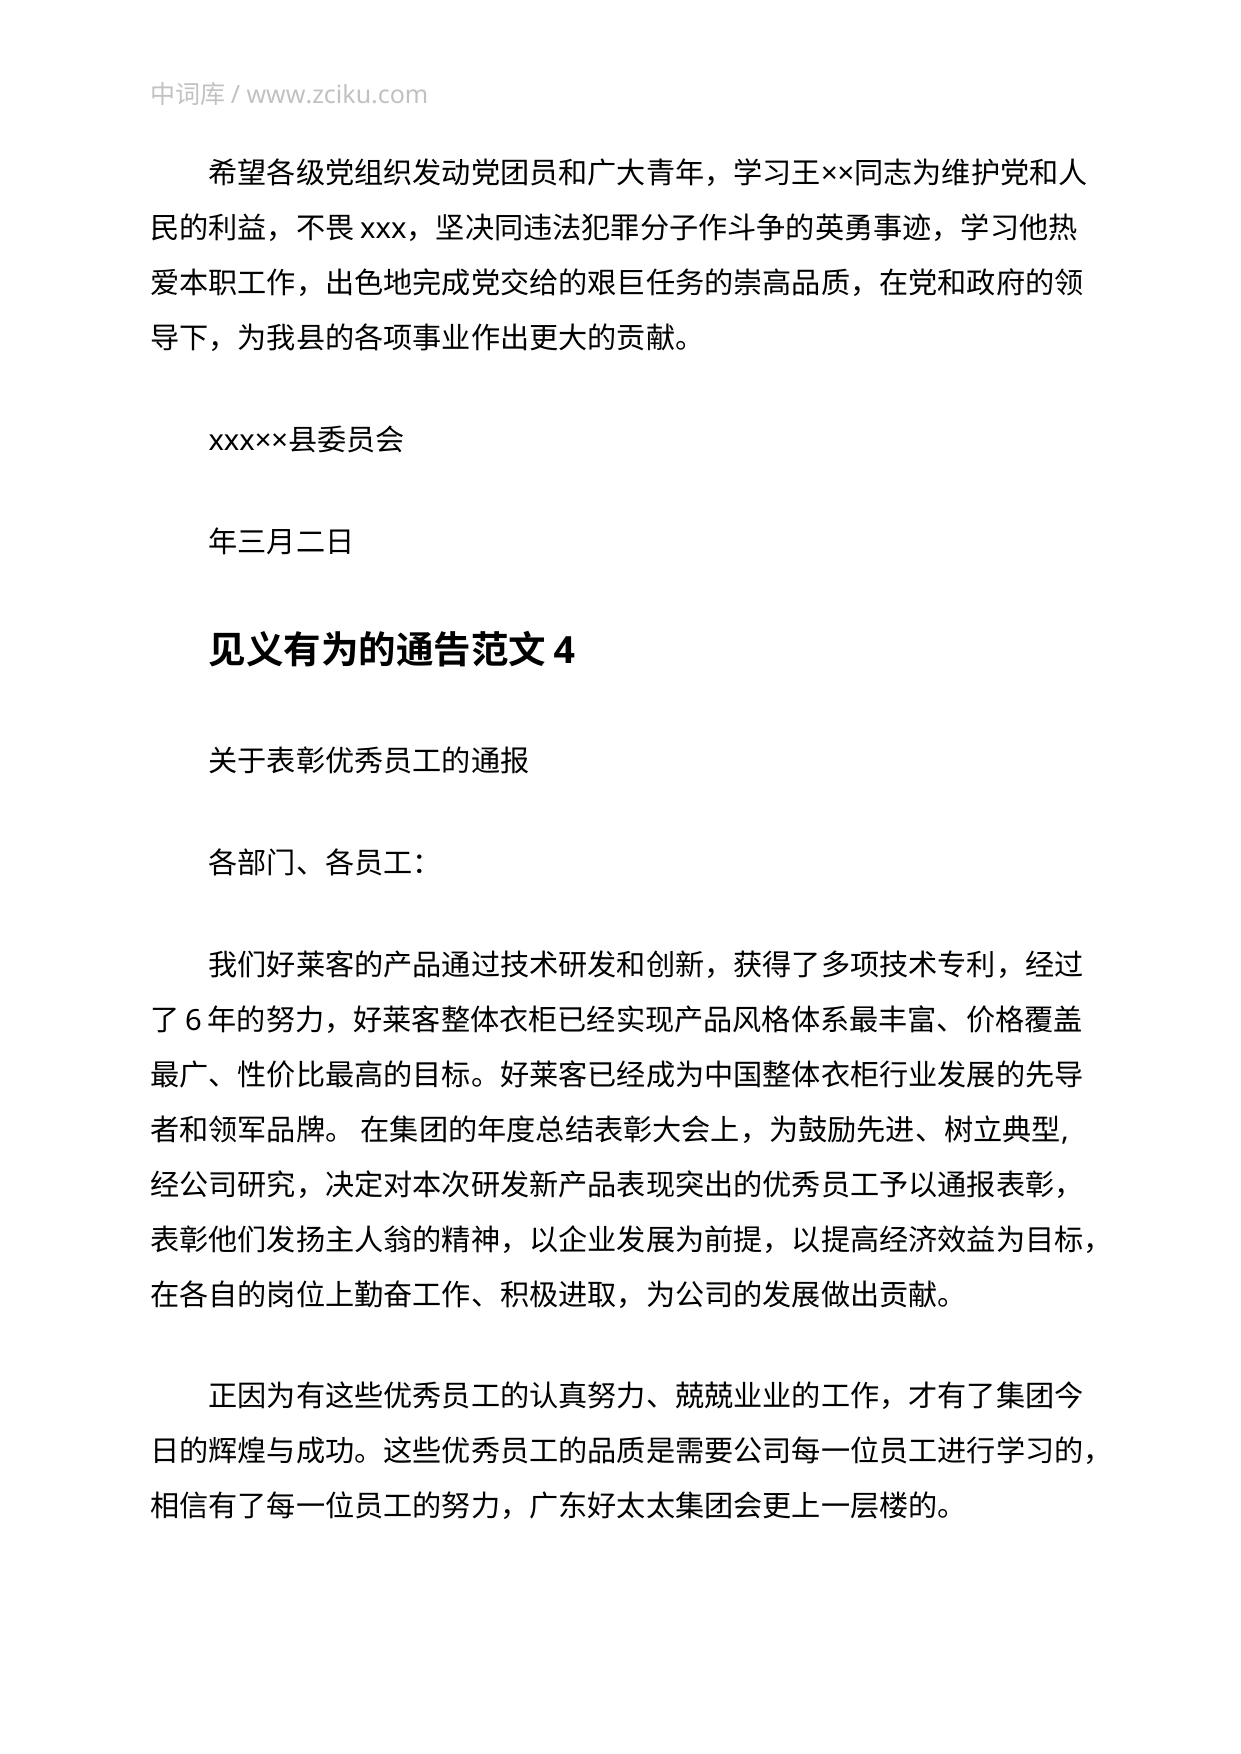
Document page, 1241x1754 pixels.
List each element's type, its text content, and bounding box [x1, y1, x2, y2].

text 年三月二日 [150, 519, 1090, 561]
text xxx××县委员会 [150, 417, 1090, 459]
text 关于表彰优秀员工的通报 [150, 738, 1090, 780]
text 各部门、各员工： [150, 840, 1090, 882]
text 希望各级党组织发动党团员和广大青年，学习王××同志为维护党和人民的利益，不畏xxx，坚决同违法犯罪分子作斗争的英勇事迹，学习他热爱本职工作，出色地完成党交给的艰巨任务的崇高品质，在党和政府的领导下，为我县的各项事业作出更大的贡献。 [150, 150, 1090, 357]
text 正因为有这些优秀员工的认真努力、兢兢业业的工作，才有了集团今日的辉煌与成功。这些优秀员工的品质是需要公司每一位员工进行学习的，相信有了每一位员工的努力，广东好太太集团会更上一层楼的。 [150, 1373, 1090, 1525]
text 见义有为的通告范文4 [150, 620, 1090, 675]
text 我们好莱客的产品通过技术研发和创新，获得了多项技术专利，经过了6年的努力，好莱客整体衣柜已经实现产品风格体系最丰富、价格覆盖最广、性价比最高的目标。好莱客已经成为中国整体衣柜行业发展的先导者和领军品牌。 在集团的年度总结表彰大会上，为鼓励先进、树立典型,经公司研究，决定对本次研发新产品表现突出的优秀员工予以通报表彰，表彰他们发扬主人翁的精神，以企业发展为前提，以提高经济效益为目标，在各自的岗位上勤奋工作、积极进取，为公司的发展做出贡献。 [150, 942, 1090, 1313]
